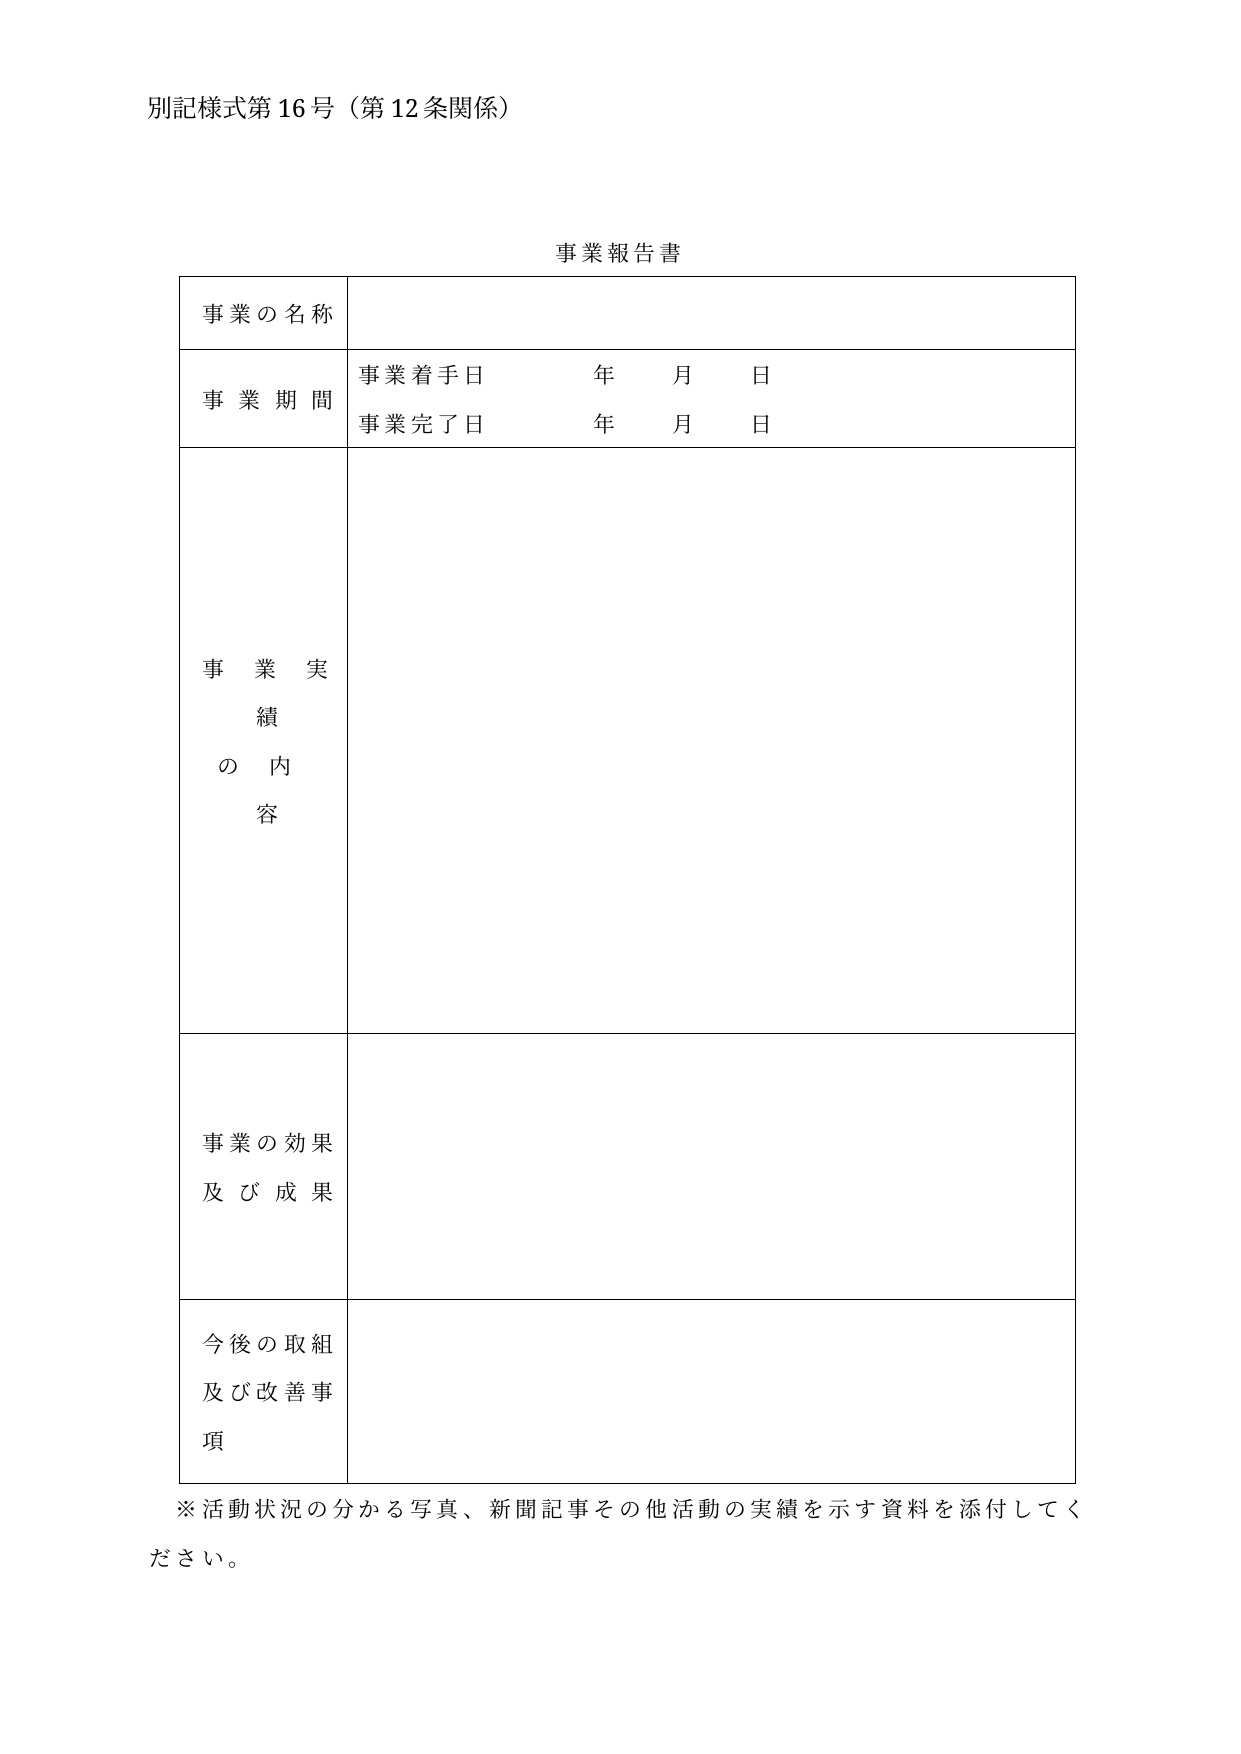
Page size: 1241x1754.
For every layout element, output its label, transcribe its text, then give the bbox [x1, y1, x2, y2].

table_cell 事業期間 [180, 350, 347, 447]
table_header [348, 277, 1075, 349]
table_cell [348, 448, 1075, 1033]
table_cell 事業の効果 及び成果 [180, 1034, 347, 1299]
table_cell [348, 1034, 1075, 1299]
text 事業報告書 [149, 227, 1091, 276]
table_cell 事業着手日 年 月 日 事業完了日 年 月 日 [348, 350, 1075, 447]
table_cell 今後の取組 及び改善事項 [180, 1300, 347, 1483]
table_cell 事業実績 の内容 [180, 448, 347, 1033]
table_header 事業の名称 [180, 277, 347, 349]
text ※活動状況の分かる写真、新聞記事その他活動の実績を示す資料を添付してください。 [149, 1484, 1091, 1581]
table_cell [348, 1300, 1075, 1483]
